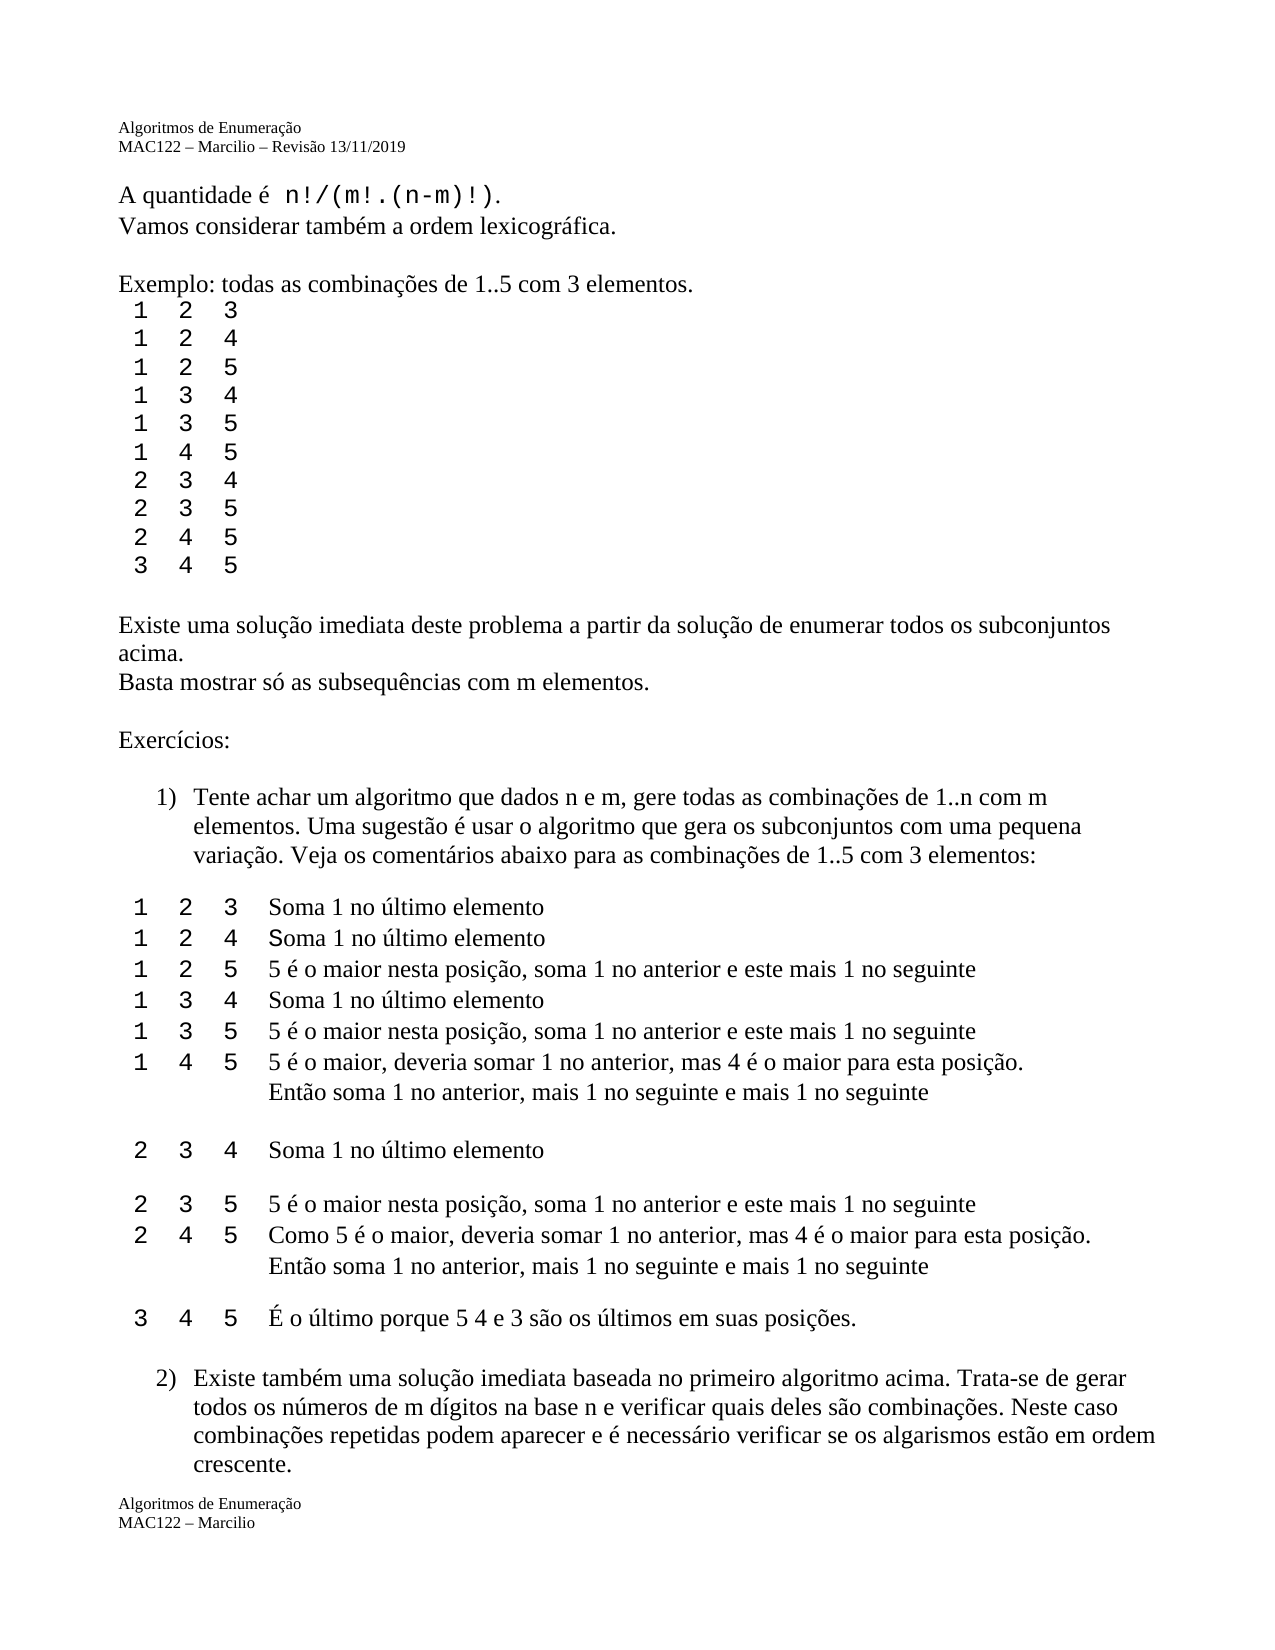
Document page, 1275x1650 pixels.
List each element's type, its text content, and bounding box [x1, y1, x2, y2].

text 2 3 4 [118, 468, 1157, 496]
text 1 2 3 [118, 298, 1157, 326]
text Vamos considerar também a ordem lexicográfica. [118, 211, 1157, 240]
text 1 2 5 [118, 354, 1157, 383]
text Então soma 1 no anterior, mais 1 no seguinte e mais 1 no seguinte [118, 1077, 1157, 1106]
text 1 2 4 [118, 326, 1157, 354]
text 1 2 3 Soma 1 no último elemento [118, 892, 1157, 923]
text 3 4 5 É o último porque 5 4 e 3 são os últimos em suas posições. [118, 1303, 1157, 1334]
text 1 2 4 Soma 1 no último elemento [118, 923, 1157, 954]
text 3 4 5 [118, 553, 1157, 581]
list Existe também uma solução imediata baseada no primeiro algoritmo acima. Trata-se de gerar todos os números de m dígitos na base n e verificar quais deles são combinações. Neste caso combinações repetidas podem aparecer e é necessário verificar se os algarismos estão em ordem crescente. [156, 1363, 1157, 1478]
list Tente achar um algoritmo que dados n e m, gere todas as combinações de 1..n com m elementos. Uma sugestão é usar o algoritmo que gera os subconjuntos com uma pequena variação. Veja os comentários abaixo para as combinações de 1..5 com 3 elementos: [156, 782, 1157, 868]
text Exercícios: [118, 725, 1157, 753]
text 1 4 5 5 é o maior, deveria somar 1 no anterior, mas 4 é o maior para esta posição. [118, 1047, 1157, 1077]
text 1 4 5 [118, 439, 1157, 468]
text 2 4 5 [118, 524, 1157, 553]
text 1 3 4 Soma 1 no último elemento [118, 985, 1157, 1016]
text 1 3 5 [118, 411, 1157, 439]
text 2 3 5 5 é o maior nesta posição, soma 1 no anterior e este mais 1 no seguinte [118, 1189, 1157, 1220]
text 1 3 5 5 é o maior nesta posição, soma 1 no anterior e este mais 1 no seguinte [118, 1016, 1157, 1047]
text 1 3 4 [118, 383, 1157, 411]
text A quantidade é n!/(m!.(n-m)!). [118, 181, 1157, 211]
text Então soma 1 no anterior, mais 1 no seguinte e mais 1 no seguinte [118, 1251, 1157, 1280]
text 2 3 5 [118, 496, 1157, 524]
text 2 3 4 Soma 1 no último elemento [118, 1135, 1157, 1166]
text Existe uma solução imediata deste problema a partir da solução de enumerar todos os subconjuntos acima. [118, 610, 1157, 667]
text Exemplo: todas as combinações de 1..5 com 3 elementos. [118, 269, 1157, 298]
text Basta mostrar só as subsequências com m elementos. [118, 667, 1157, 696]
text 1 2 5 5 é o maior nesta posição, soma 1 no anterior e este mais 1 no seguinte [118, 954, 1157, 985]
text 2 4 5 Como 5 é o maior, deveria somar 1 no anterior, mas 4 é o maior para esta posição. [118, 1220, 1157, 1251]
